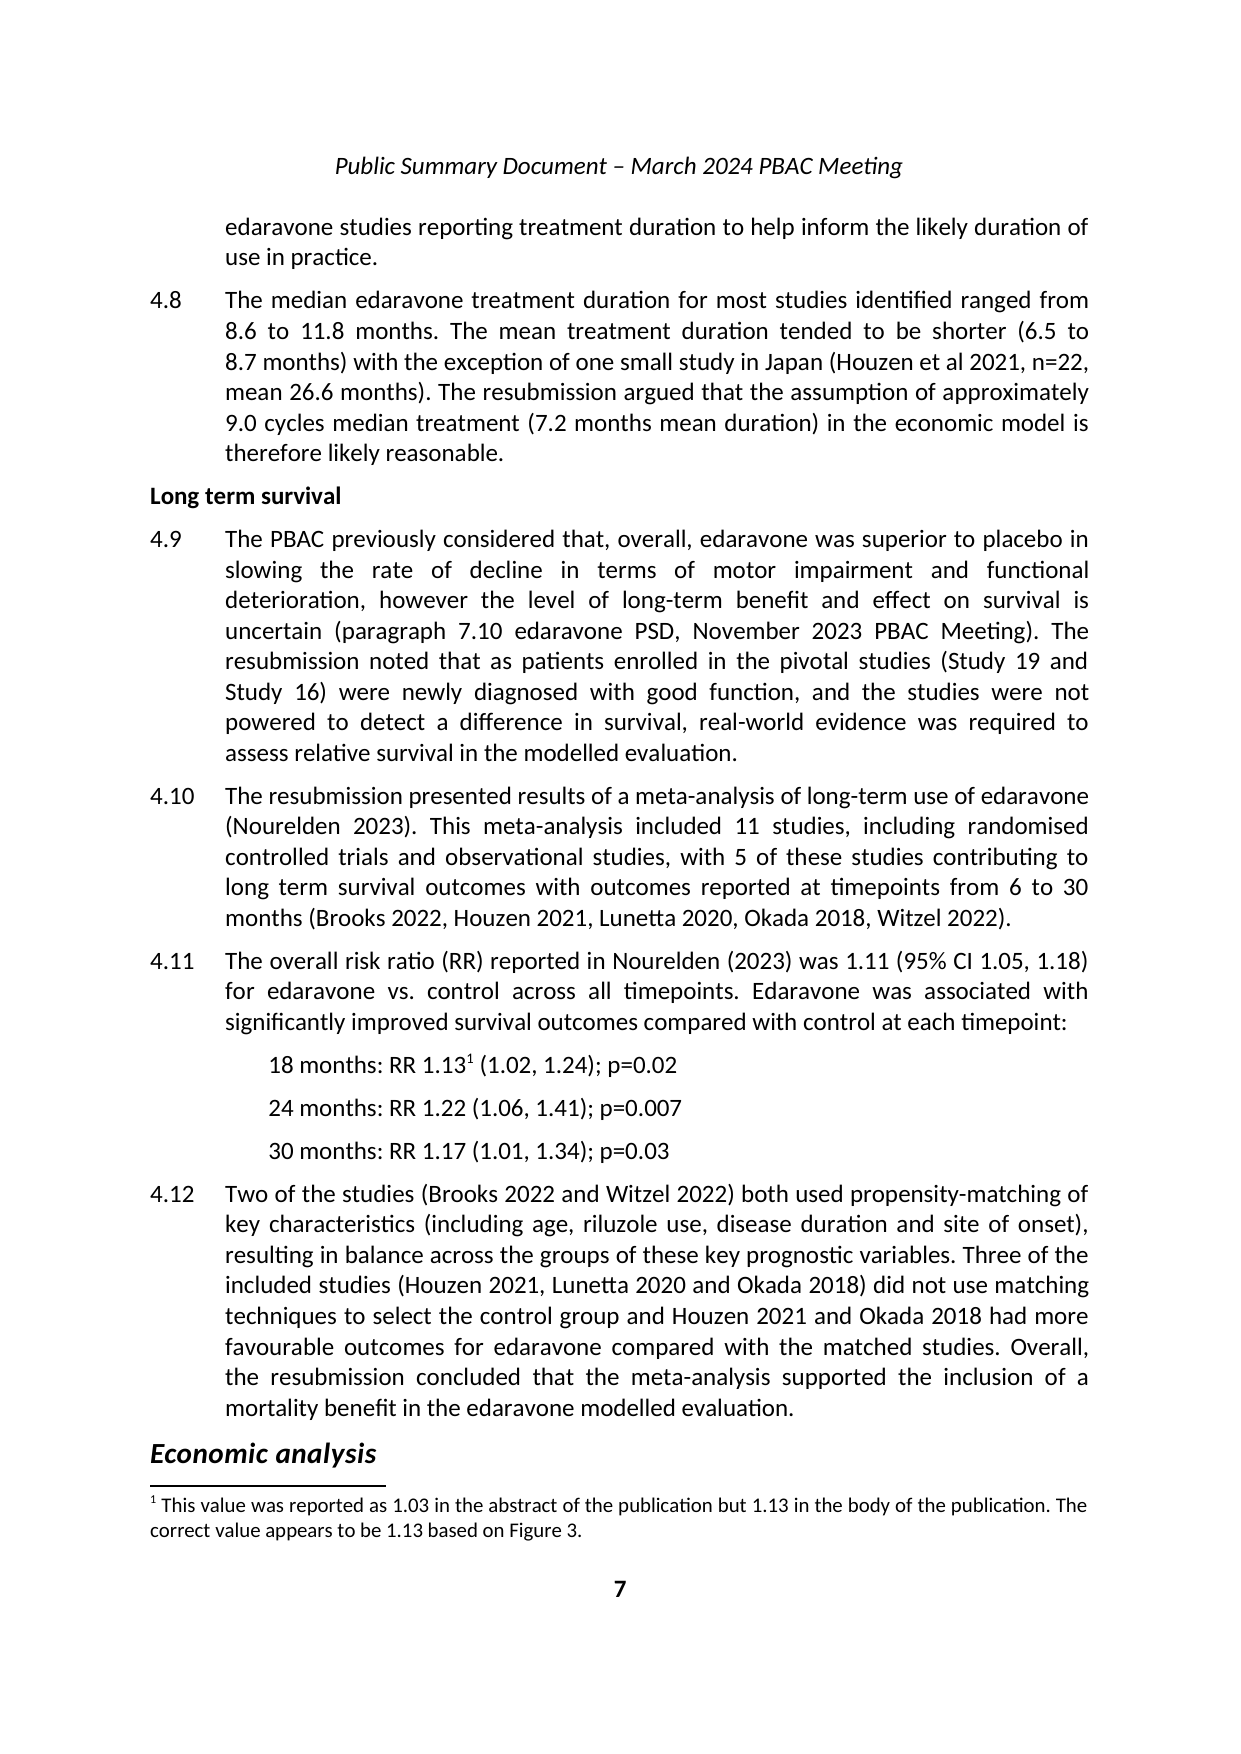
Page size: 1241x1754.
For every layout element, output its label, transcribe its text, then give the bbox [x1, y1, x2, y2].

text The median edaravone treatment duration for most studies identified ranged from 8.6 to 11.8 months. The mean treatment duration tended to be shorter (6.5 to 8.7 months) with the exception of one small study in Japan (Houzen et al 2021, n=22, mean 26.6 months). The resubmission argued that the assumption of approximately 9.0 cycles median treatment (7.2 months mean duration) in the economic model is therefore likely reasonable. [150, 284, 1090, 468]
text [150, 211, 1090, 272]
text The PBAC previously considered that, overall, edaravone was superior to placebo in slowing the rate of decline in terms of motor impairment and functional deterioration, however the level of long-term benefit and effect on survival is uncertain (paragraph 7.10 edaravone PSD, November 2023 PBAC Meeting). The resubmission noted that as patients enrolled in the pivotal studies (Study 19 and Study 16) were newly diagnosed with good function, and the studies were not powered to detect a difference in survival, real-world evidence was required to assess relative survival in the modelled evaluation. [150, 523, 1090, 767]
list Long term survival [150, 480, 1090, 511]
text Two of the studies (Brooks 2022 and Witzel 2022) both used propensity-matching of key characteristics (including age, riluzole use, disease duration and site of onset), resulting in balance across the groups of these key prognostic variables. Three of the included studies (Houzen 2021, Lunetta 2020 and Okada 2018) did not use matching techniques to select the control group and Houzen 2021 and Okada 2018 had more favourable outcomes for edaravone compared with the matched studies. Overall, the resubmission concluded that the meta-analysis supported the inclusion of a mortality benefit in the edaravone modelled evaluation. [150, 1178, 1090, 1422]
list 30 months: RR 1.17 (1.01, 1.34); p=0.03 [225, 1135, 1090, 1166]
subtitle Economic analysis [150, 1435, 1090, 1470]
list 18 months: RR 1.13 (1.02, 1.24); p=0.02 [225, 1049, 1090, 1079]
text The resubmission presented results of a meta-analysis of long-term use of edaravone (Nourelden 2023). This meta-analysis included 11 studies, including randomised controlled trials and observational studies, with 5 of these studies contributing to long term survival outcomes with outcomes reported at timepoints from 6 to 30 months (Brooks 2022, Houzen 2021, Lunetta 2020, Okada 2018, Witzel 2022). [150, 780, 1090, 932]
text The overall risk ratio (RR) reported in Nourelden (2023) was 1.11 (95% CI 1.05, 1.18) for edaravone vs. control across all timepoints. Edaravone was associated with significantly improved survival outcomes compared with control at each timepoint: [150, 945, 1090, 1037]
list 24 months: RR 1.22 (1.06, 1.41); p=0.007 [225, 1092, 1090, 1123]
